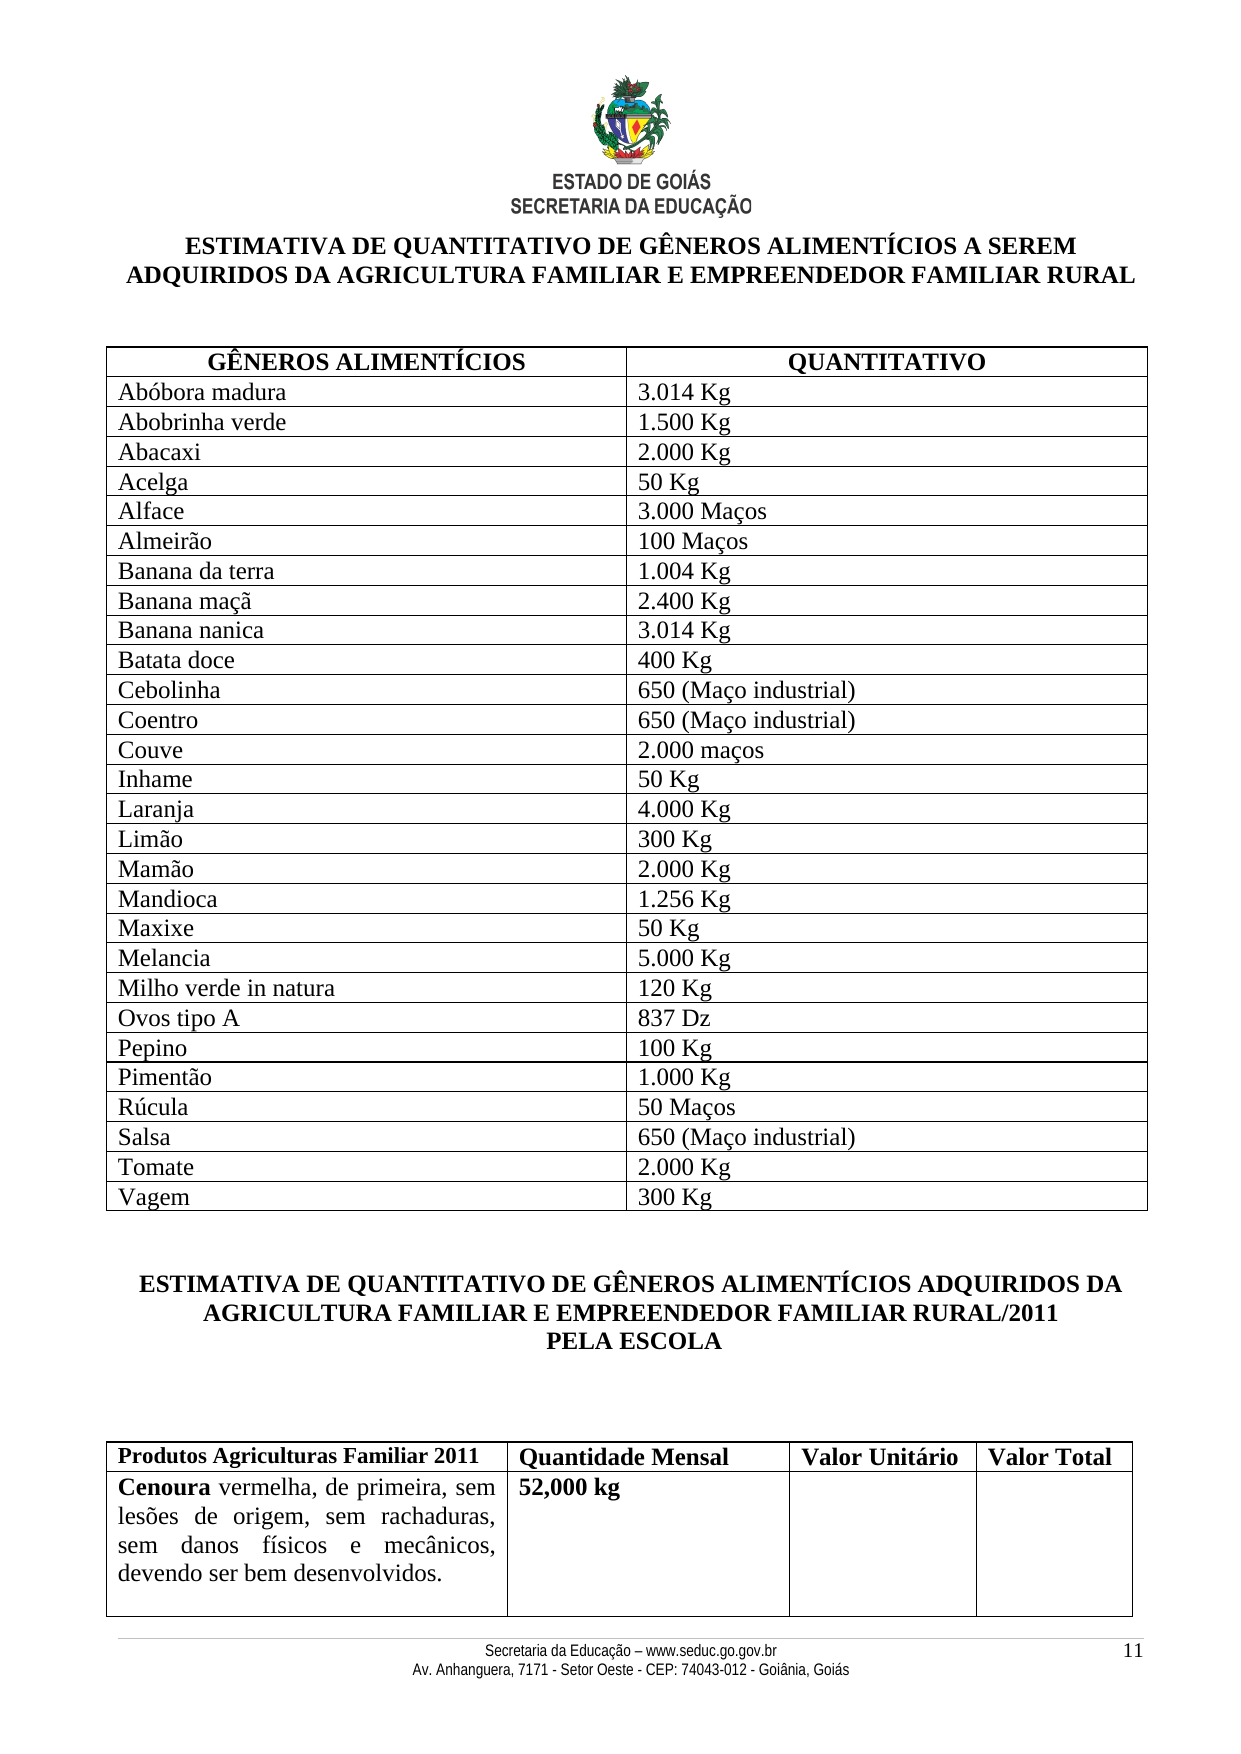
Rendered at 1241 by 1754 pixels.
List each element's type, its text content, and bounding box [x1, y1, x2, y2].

table_cell Milho verde in natura [107, 973, 626, 1002]
table_cell Banana maçã [107, 586, 626, 614]
table_cell Tomate [107, 1152, 626, 1181]
table_cell 3.014 Kg [627, 377, 1147, 406]
table_cell 3.014 Kg [627, 616, 1147, 644]
table_cell 100 Kg [627, 1033, 1147, 1061]
table_cell Melancia [107, 943, 626, 972]
table_cell 650 (Maço industrial) [627, 1122, 1147, 1151]
table_cell 50 Maços [627, 1092, 1147, 1121]
table_cell Banana da terra [107, 556, 626, 585]
table_cell Abobrinha verde [107, 407, 626, 436]
table_cell Mamão [107, 854, 626, 883]
table_cell Ovos tipo A [107, 1003, 626, 1032]
table_cell Alface [107, 496, 626, 525]
table_cell Cenoura vermelha, de primeira, sem lesões de origem, sem rachaduras, sem danos físicos e mecânicos, devendo ser bem desenvolvidos. [107, 1472, 507, 1616]
table_cell Pepino [107, 1033, 626, 1061]
table_cell 2.000 Kg [627, 1152, 1147, 1181]
table_cell Acelga [107, 467, 626, 495]
table_header Valor Unitário [790, 1443, 976, 1471]
table_header Valor Total [977, 1443, 1132, 1471]
table_cell 650 (Maço industrial) [627, 705, 1147, 734]
table_header Quantidade Mensal [508, 1443, 789, 1471]
table_cell 300 Kg [627, 824, 1147, 853]
text PELA ESCOLA [118, 1326, 1144, 1355]
table_cell 4.000 Kg [627, 794, 1147, 823]
table_cell Couve [107, 735, 626, 763]
table_cell 2.000 maços [627, 735, 1147, 763]
table_cell Laranja [107, 794, 626, 823]
table_cell 300 Kg [627, 1182, 1147, 1210]
table_cell 1.004 Kg [627, 556, 1147, 585]
table_cell 120 Kg [627, 973, 1147, 1002]
table_cell Coentro [107, 705, 626, 734]
table_header QUANTITATIVO [627, 348, 1147, 376]
picture [510, 75, 752, 218]
table_cell Almeirão [107, 526, 626, 555]
table_cell Vagem [107, 1182, 626, 1210]
table_cell 1.500 Kg [627, 407, 1147, 436]
table_cell Abacaxi [107, 437, 626, 466]
table_cell 50 Kg [627, 765, 1147, 793]
table_cell 2.000 Kg [627, 854, 1147, 883]
table_cell 1.000 Kg [627, 1063, 1147, 1091]
table_header Produtos Agriculturas Familiar 2011 [107, 1443, 507, 1471]
table_cell 100 Maços [627, 526, 1147, 555]
table_cell Batata doce [107, 645, 626, 674]
table_cell Pimentão [107, 1063, 626, 1091]
table_cell Inhame [107, 765, 626, 793]
table_cell 50 Kg [627, 467, 1147, 495]
table_cell 1.256 Kg [627, 884, 1147, 912]
table_cell Limão [107, 824, 626, 853]
table_cell Abóbora madura [107, 377, 626, 406]
table_cell [790, 1472, 976, 1616]
table_cell Rúcula [107, 1092, 626, 1121]
table_cell 5.000 Kg [627, 943, 1147, 972]
table_header GÊNEROS ALIMENTÍCIOS [107, 348, 626, 376]
table_cell Maxixe [107, 914, 626, 942]
table_cell [977, 1472, 1132, 1616]
table_cell 400 Kg [627, 645, 1147, 674]
text ESTIMATIVA DE QUANTITATIVO DE GÊNEROS ALIMENTÍCIOS A SEREM ADQUIRIDOS DA AGRICULTURA FAMILIAR E EMPREENDEDOR FAMILIAR RURAL [118, 231, 1144, 289]
table_cell 837 Dz [627, 1003, 1147, 1032]
table_cell Banana nanica [107, 616, 626, 644]
table_cell 2.400 Kg [627, 586, 1147, 614]
table_cell 52,000 kg [508, 1472, 789, 1616]
table_cell Cebolinha [107, 675, 626, 704]
table_cell Mandioca [107, 884, 626, 912]
table_cell 2.000 Kg [627, 437, 1147, 466]
table_cell 3.000 Maços [627, 496, 1147, 525]
table_cell 50 Kg [627, 914, 1147, 942]
text ESTIMATIVA DE QUANTITATIVO DE GÊNEROS ALIMENTÍCIOS ADQUIRIDOS DA AGRICULTURA FAMILIAR E EMPREENDEDOR FAMILIAR RURAL/2011 [118, 1269, 1144, 1326]
table_cell 650 (Maço industrial) [627, 675, 1147, 704]
table_cell Salsa [107, 1122, 626, 1151]
